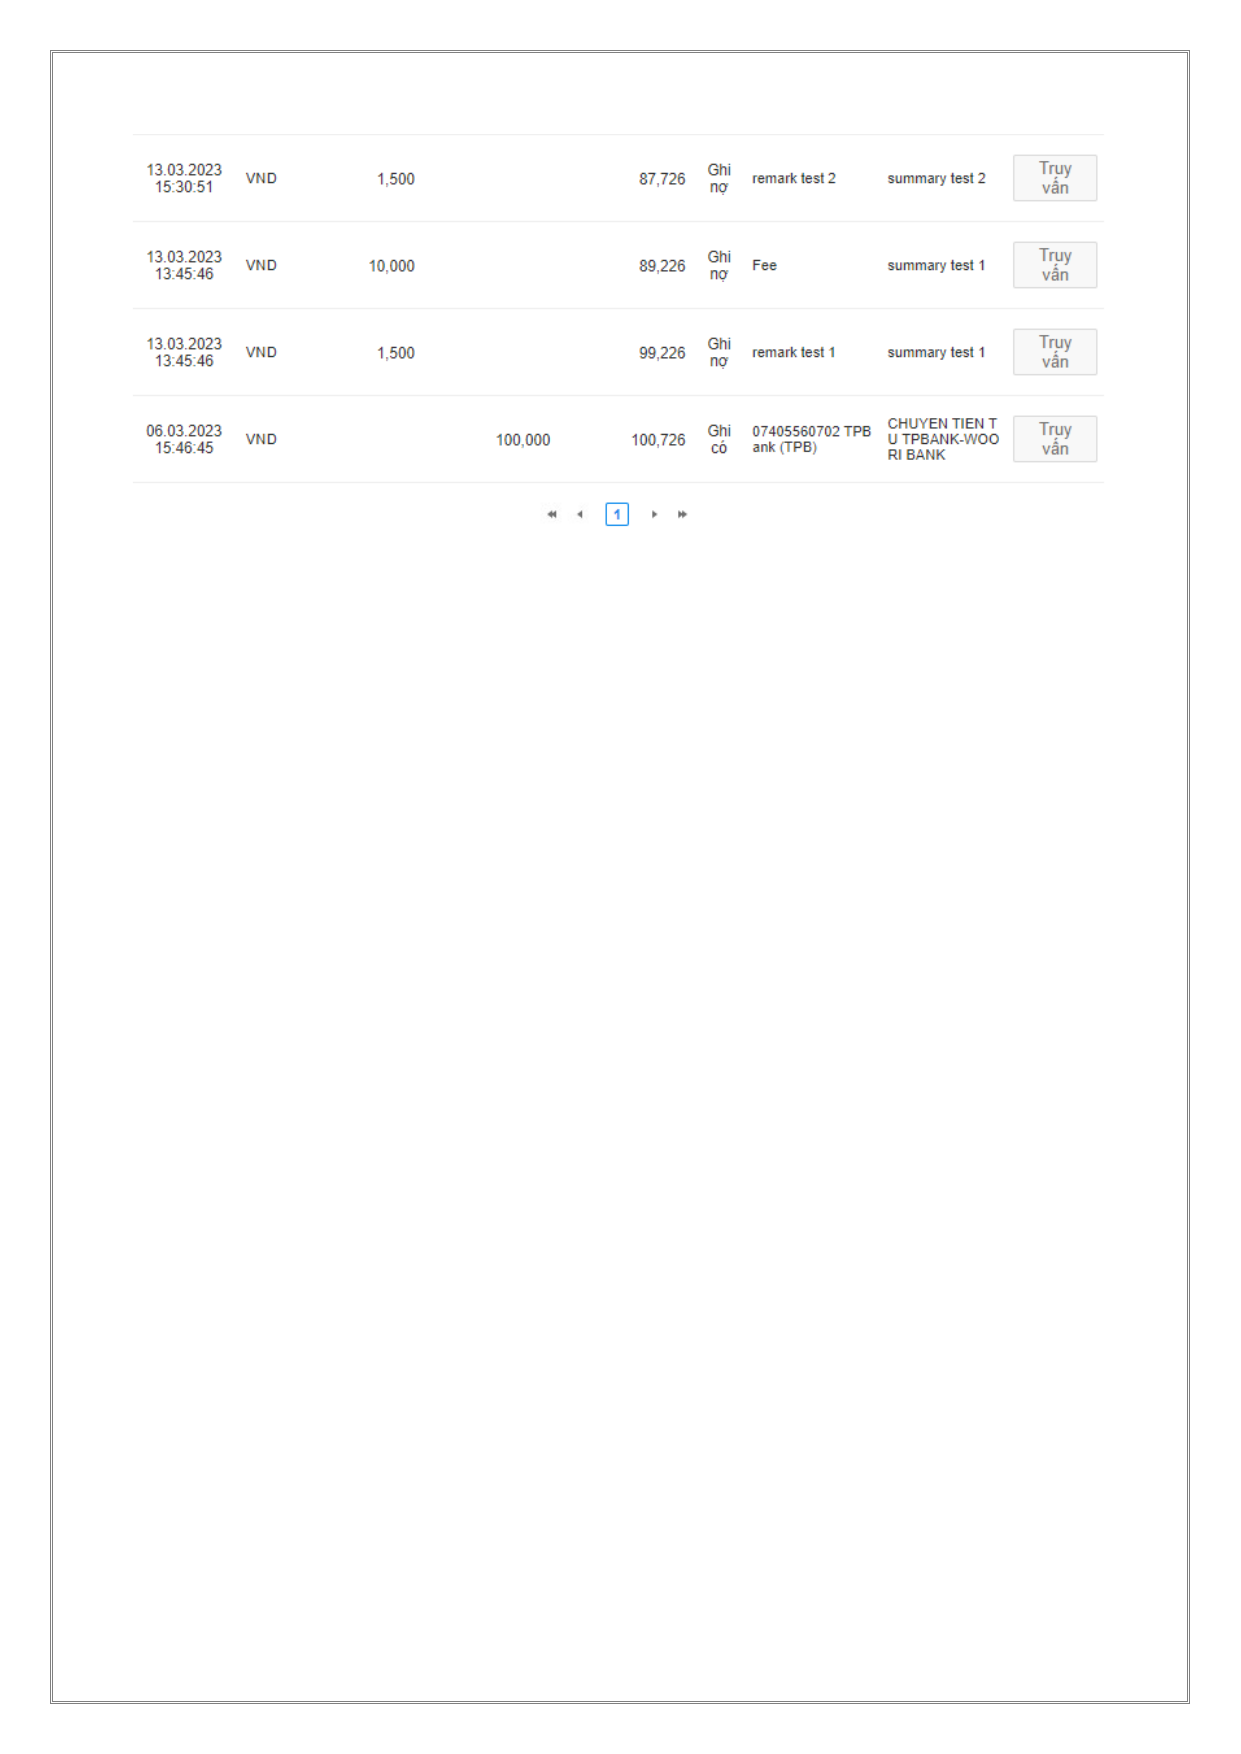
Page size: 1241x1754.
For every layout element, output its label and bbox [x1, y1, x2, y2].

picture [132, 134, 1108, 530]
